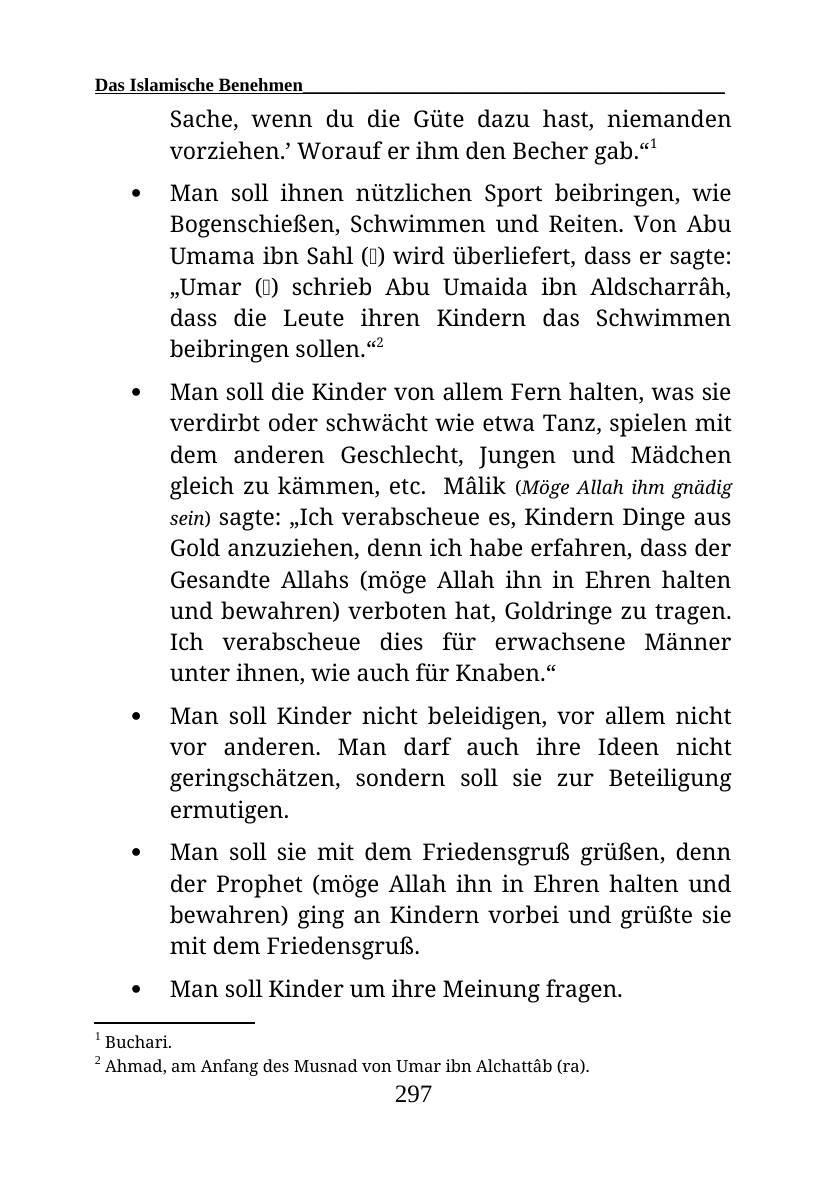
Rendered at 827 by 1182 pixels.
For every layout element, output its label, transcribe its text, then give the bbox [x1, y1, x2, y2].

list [132, 103, 732, 166]
list Man soll Kinder um ihre Meinung fragen. [132, 973, 732, 1004]
list Man soll Kinder nicht beleidigen, vor allem nicht vor anderen. Man darf auch ihre Ideen nicht geringschätzen, sondern soll sie zur Beteiligung ermutigen. [132, 700, 732, 825]
list Man soll sie mit dem Friedensgruß grüßen, denn der Prophet (möge Allah ihn in Ehren halten und bewahren) ging an Kindern vorbei und grüßte sie mit dem Friedensgruß. [132, 836, 732, 961]
list Man soll ihnen nützlichen Sport beibringen, wie Bogenschießen, Schwimmen und Reiten. Von Abu Umama ibn Sahl () wird überliefert, dass er sagte: „Umar () schrieb Abu Umaida ibn Aldscharrâh, dass die Leute ihren Kindern das Schwimmen beibringen sollen.“ [132, 177, 732, 365]
list Man soll die Kinder von allem Fern halten, was sie verdirbt oder schwächt wie etwa Tanz, spielen mit dem anderen Geschlecht, Jungen und Mädchen gleich zu kämmen, etc. Mâlik (Möge Allah ihm gnädig sein) sagte: „Ich verabscheue es, Kindern Dinge aus Gold anzuziehen, denn ich habe erfahren, dass der Gesandte Allahs (möge Allah ihn in Ehren halten und bewahren) verboten hat, Goldringe zu tragen. Ich verabscheue dies für erwachsene Männer unter ihnen, wie auch für Knaben.“ [132, 376, 732, 688]
